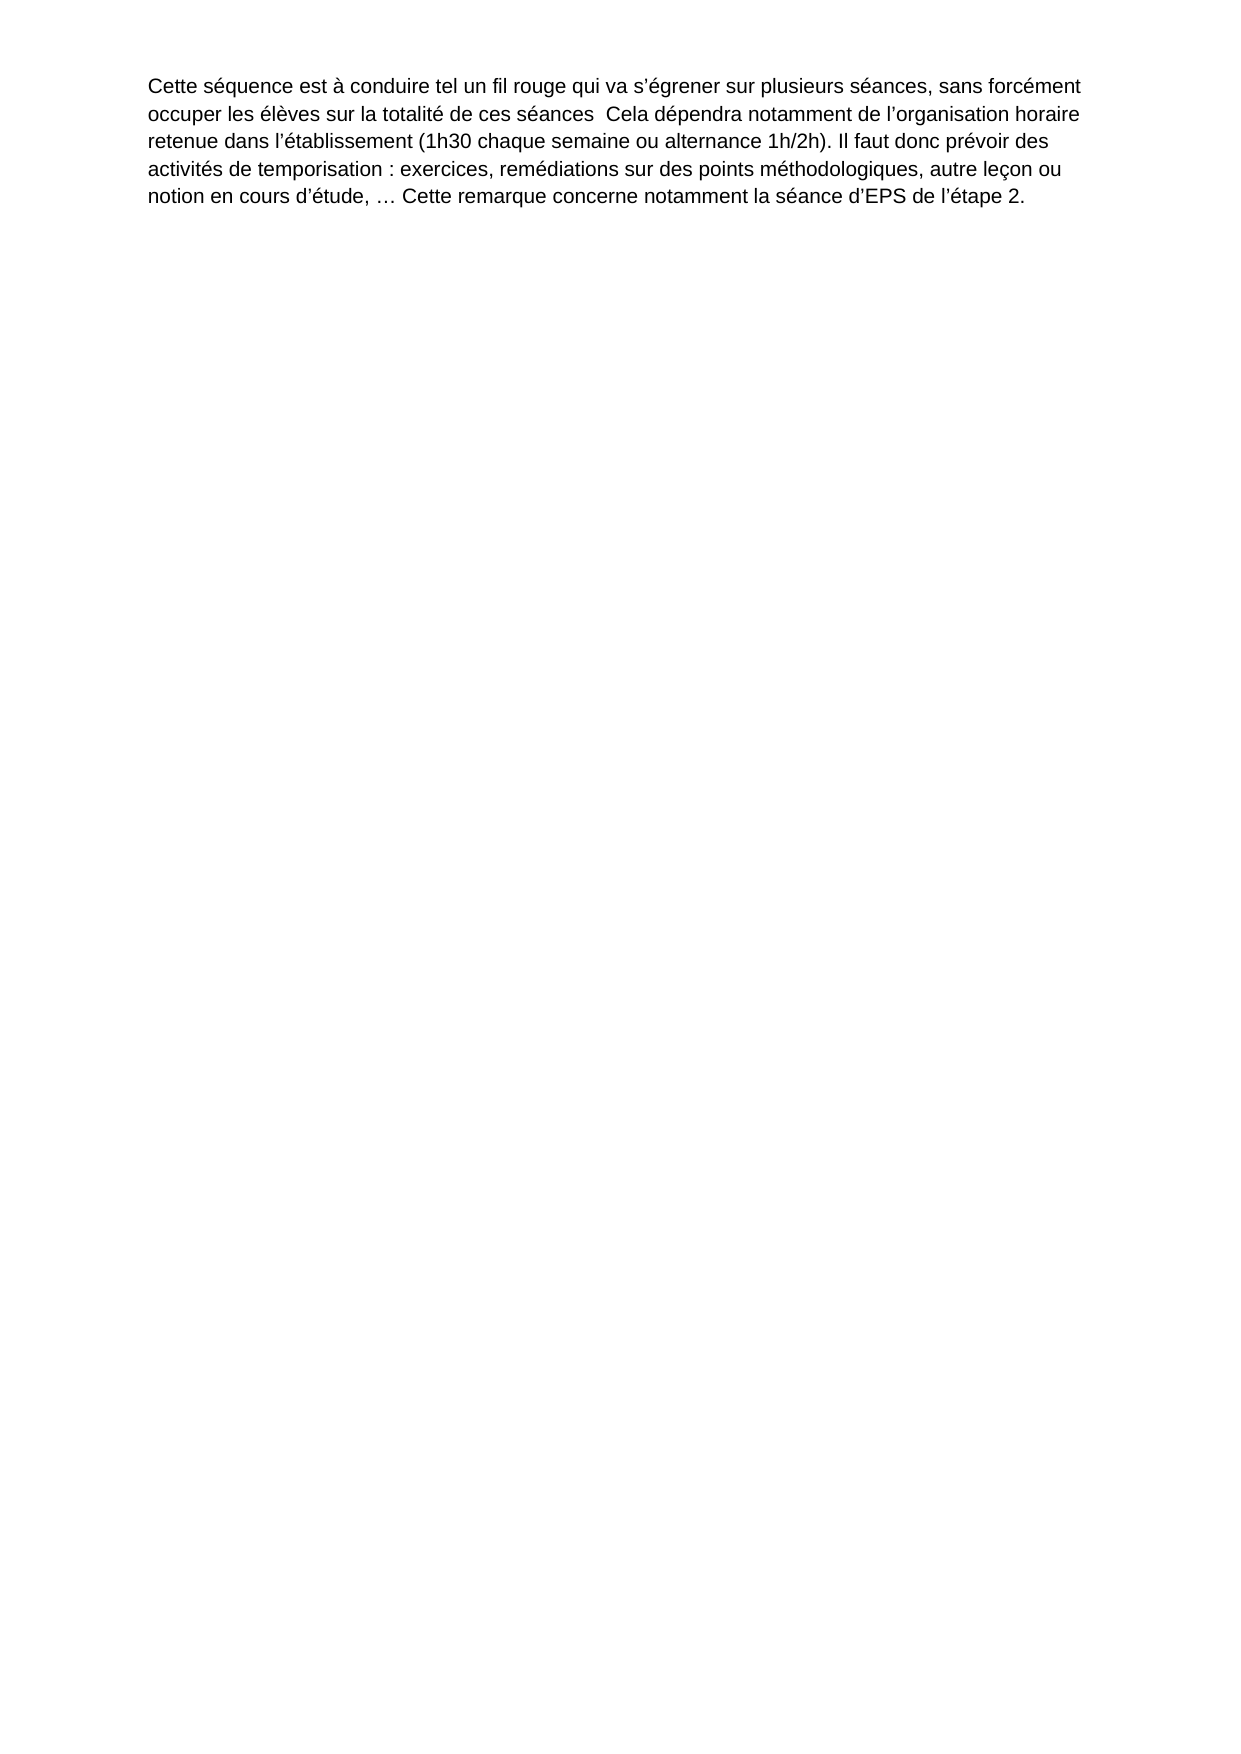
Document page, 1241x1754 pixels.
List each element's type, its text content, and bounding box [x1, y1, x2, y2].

text Cette séquence est à conduire tel un fil rouge qui va s’égrener sur plusieurs séances, sans forcément occuper les élèves sur la totalité de ces séances Cela dépendra notamment de l’organisation horaire retenue dans l’établissement (1h30 chaque semaine ou alternance 1h/2h). Il faut donc prévoir des activités de temporisation : exercices, remédiations sur des points méthodologiques, autre leçon ou notion en cours d’étude, … Cette remarque concerne notamment la séance d’EPS de l’étape 2. [148, 74, 1093, 208]
